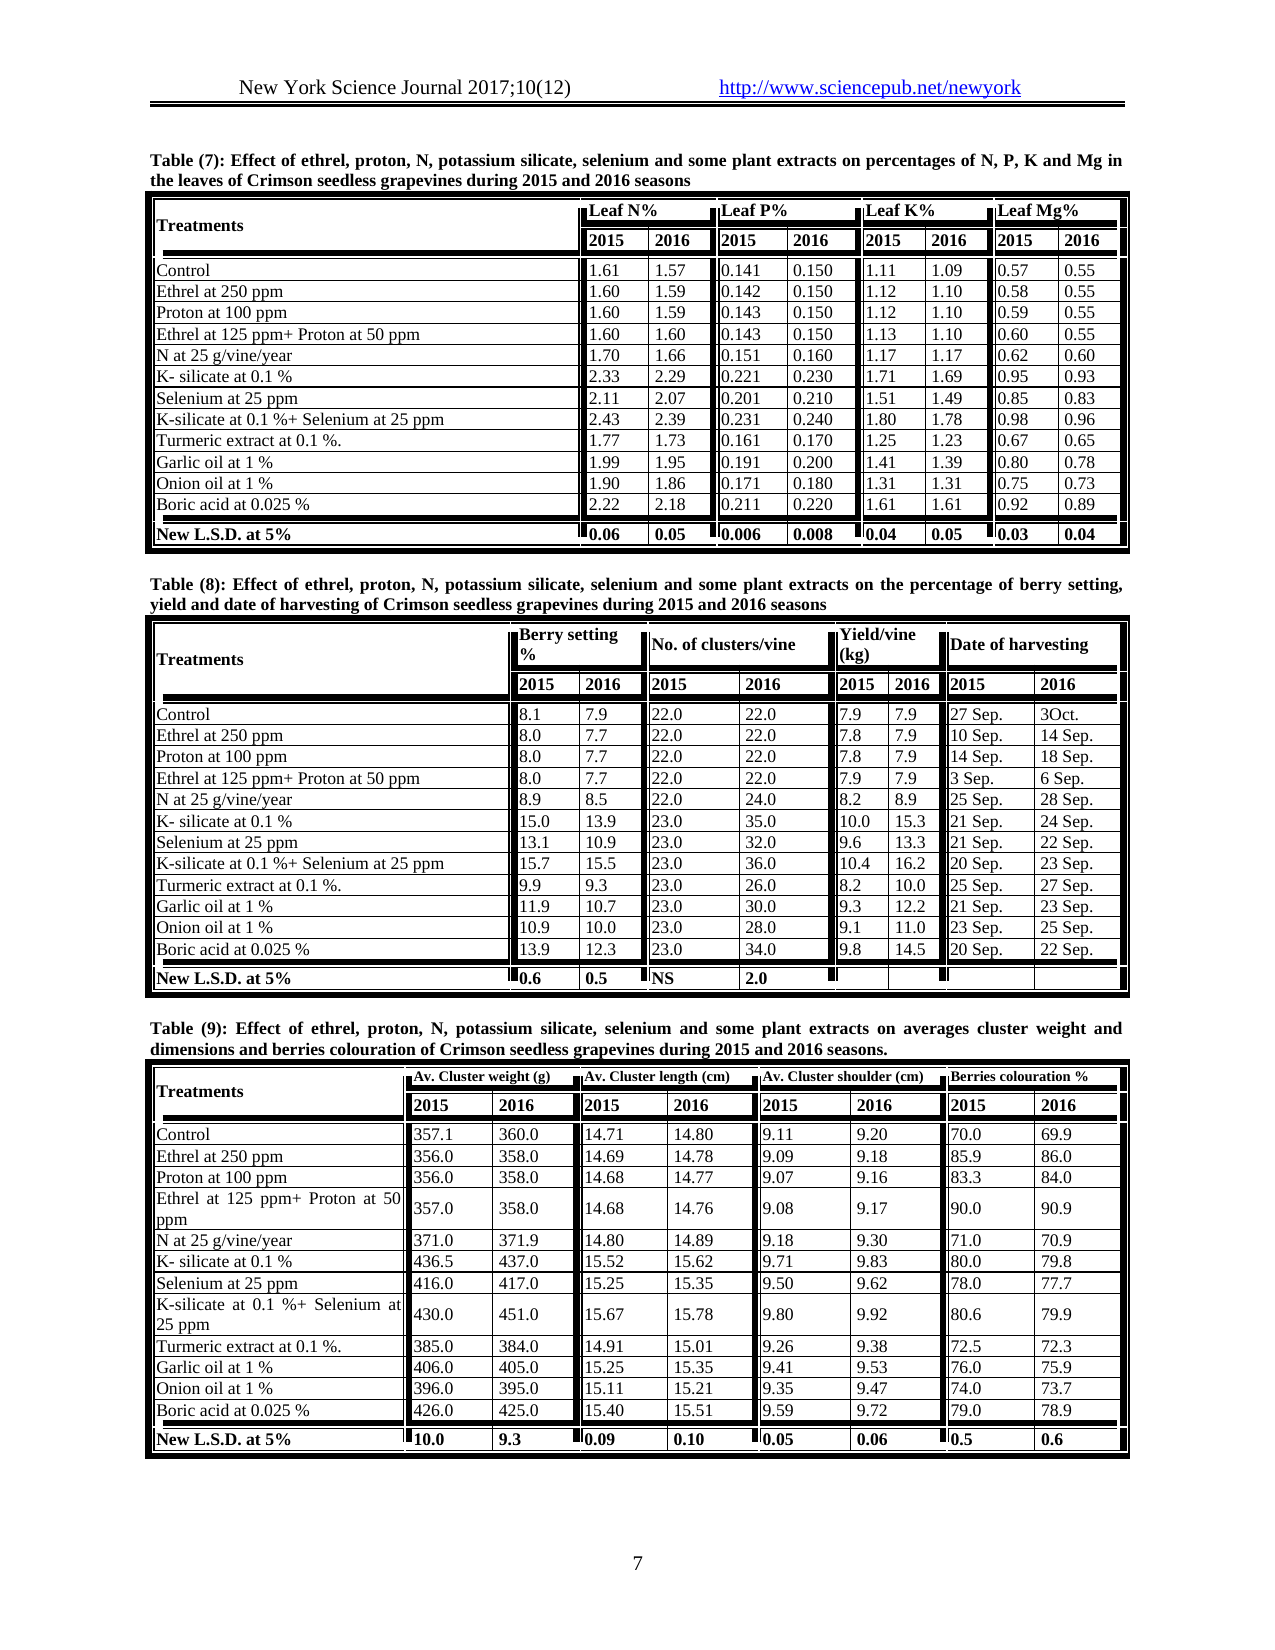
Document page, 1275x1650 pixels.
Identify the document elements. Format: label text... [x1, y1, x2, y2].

table_cell 76.0 [949, 1357, 1034, 1377]
table_cell [833, 959, 888, 988]
table_cell 9.3 [493, 1429, 578, 1449]
table_cell 23.0 [650, 853, 739, 873]
table_cell 15.11 [583, 1378, 667, 1398]
table_cell Boric acid at 0.025 % [155, 1400, 403, 1420]
table_cell 22.0 [650, 789, 739, 809]
table_cell 14.91 [583, 1336, 667, 1356]
table_cell 0.60 [996, 324, 1058, 344]
table_cell 21 Sep. [949, 832, 1034, 852]
table_cell 0.171 [720, 473, 787, 493]
table_cell 15.0 [518, 810, 579, 831]
table_cell 1.60 [587, 302, 648, 322]
table_cell 14.68 [583, 1188, 667, 1229]
table_cell 7.9 [889, 704, 939, 724]
table_cell 9.18 [761, 1230, 850, 1250]
text Table (9): Effect of ethrel, proton, N, potassium silicate, selenium and some plant extracts on averages cluster weight and dimensions and berries colouration of Crimson seedless grapevines during 2015 and 2016 seasons. [150, 1018, 1125, 1059]
table_cell 14 Sep. [1035, 725, 1120, 745]
table_cell 2.43 [587, 409, 648, 429]
table_cell 22.0 [740, 725, 828, 745]
table_cell 79.0 [949, 1400, 1034, 1420]
table_cell 14.80 [583, 1230, 667, 1250]
table_cell 0.06 [851, 1429, 944, 1449]
text Table (7): Effect of ethrel, proton, N, potassium silicate, selenium and some plant extracts on percentages of N, P, K and Mg in the leaves of Crimson seedless grapevines during 2015 and 2016 seasons [150, 150, 1125, 191]
table_cell 10.0 [889, 875, 939, 895]
table_cell 7.8 [838, 725, 888, 745]
table_cell 9.38 [851, 1336, 940, 1356]
table_cell 2.39 [649, 409, 710, 429]
table_cell 2015 [518, 674, 579, 694]
table_cell 0.220 [788, 494, 855, 514]
table_cell Boric acid at 0.025 % [155, 939, 508, 959]
table_cell 0.98 [996, 409, 1058, 429]
table_cell 1.60 [587, 281, 648, 301]
table_cell Turmeric extract at 0.1 %. [155, 875, 508, 895]
table_cell Onion oil at 1 % [155, 473, 578, 493]
table_cell 2016 [788, 230, 855, 250]
table_cell 384.0 [493, 1336, 573, 1356]
table_cell 2015 [412, 1094, 492, 1115]
table_cell 83.3 [949, 1167, 1034, 1187]
table_cell 1.61 [587, 259, 648, 280]
table_cell 14.80 [668, 1124, 752, 1144]
table_cell 10.9 [518, 917, 579, 937]
table_cell N at 25 g/vine/year [155, 345, 578, 365]
table_cell Turmeric extract at 0.1 %. [155, 1336, 403, 1356]
table_cell Onion oil at 1 % [155, 917, 508, 937]
text Table (8): Effect of ethrel, proton, N, potassium silicate, selenium and some plant extracts on the percentage of berry setting, yield and date of harvesting of Crimson seedless grapevines during 2015 and 2016 seasons [150, 574, 1125, 614]
table_cell [889, 968, 944, 988]
table_cell 0.006 [715, 515, 787, 544]
table_cell 0.95 [996, 366, 1058, 386]
table_cell 7.9 [838, 704, 888, 724]
table_cell 22.0 [740, 746, 828, 767]
table_cell 74.0 [949, 1378, 1034, 1398]
table_cell 71.0 [949, 1230, 1034, 1250]
table_cell 28 Sep. [1035, 789, 1120, 809]
table_cell Selenium at 25 ppm [155, 832, 508, 852]
table_cell 8.0 [518, 746, 579, 767]
table_cell 9.07 [761, 1167, 850, 1187]
table_cell N at 25 g/vine/year [155, 789, 508, 809]
table_cell 1.59 [649, 302, 710, 322]
table_cell 2015 [864, 230, 925, 250]
table_cell 0.231 [720, 409, 787, 429]
table_cell 12.2 [889, 896, 939, 916]
table_cell 0.85 [996, 388, 1058, 408]
table_cell 1.86 [649, 473, 710, 493]
table_cell 0.75 [996, 473, 1058, 493]
table_cell 0.201 [720, 388, 787, 408]
table_cell 0.141 [720, 259, 787, 280]
table_cell 15.78 [668, 1294, 752, 1334]
table_cell 2015 [996, 230, 1058, 250]
table_cell 0.150 [788, 259, 855, 280]
table_cell 20 Sep. [949, 853, 1034, 873]
table_cell 1.99 [587, 452, 648, 472]
table_cell 1.51 [864, 388, 925, 408]
table_cell 0.55 [1059, 302, 1120, 322]
table_cell 0.5 [580, 968, 645, 988]
table_cell 2016 [851, 1094, 940, 1115]
table_cell 8.2 [838, 875, 888, 895]
table_cell 0.80 [996, 452, 1058, 472]
table_cell 2.29 [649, 366, 710, 386]
table_cell 2015 [838, 674, 888, 694]
table_cell 7.8 [838, 746, 888, 767]
table_cell 15.3 [889, 810, 939, 831]
table_cell 0.92 [996, 494, 1058, 514]
table_cell 34.0 [740, 939, 828, 959]
table_header Leaf K% [859, 197, 991, 220]
table_cell 79.8 [1035, 1251, 1120, 1271]
table_cell 10.0 [407, 1429, 492, 1449]
table_cell 0.78 [1059, 452, 1120, 472]
table_cell 0.60 [1059, 345, 1120, 365]
table_cell 1.10 [926, 281, 987, 301]
table_cell Ethrel at 125 ppm+ Proton at 50 ppm [155, 324, 578, 344]
table_cell Garlic oil at 1 % [155, 452, 578, 472]
table_cell 9.18 [851, 1145, 940, 1166]
table_cell 430.0 [412, 1294, 492, 1334]
table_cell 9.6 [838, 832, 888, 852]
table_cell 25 Sep. [949, 789, 1034, 809]
table_cell K-silicate at 0.1 %+ Selenium at 25 ppm [155, 1294, 403, 1334]
table_cell 11.0 [889, 917, 939, 937]
table_cell 22 Sep. [1035, 939, 1120, 959]
table_cell 70.0 [949, 1124, 1034, 1144]
table_cell Selenium at 25 ppm [155, 388, 578, 408]
table_cell 1.39 [926, 452, 987, 472]
table_cell 406.0 [412, 1357, 492, 1377]
table_cell 1.13 [864, 324, 925, 344]
table_cell 16.2 [889, 853, 939, 873]
table_cell 2.11 [587, 388, 648, 408]
table_cell 86.0 [1035, 1145, 1120, 1166]
table_cell 0.230 [788, 366, 855, 386]
table_cell NS [645, 959, 739, 988]
table_cell 0.93 [1059, 366, 1120, 386]
table_cell 24.0 [740, 789, 828, 809]
table_cell Control [152, 1115, 407, 1144]
table_cell 3Oct. [1035, 694, 1125, 724]
table_cell Selenium at 25 ppm [155, 1273, 403, 1293]
table_cell 72.3 [1035, 1336, 1120, 1356]
table_cell 1.60 [649, 324, 710, 344]
table_header Leaf N% [583, 200, 715, 220]
table_cell 1.31 [864, 473, 925, 493]
table_cell 1.10 [926, 324, 987, 344]
table_header Av. Cluster weight (g) [407, 1068, 578, 1085]
table_cell 0.210 [788, 388, 855, 408]
table_cell 22.0 [650, 768, 739, 788]
table_cell 1.66 [649, 345, 710, 365]
table_cell 0.58 [996, 281, 1058, 301]
table_cell 451.0 [493, 1294, 573, 1334]
table_cell 0.143 [720, 302, 787, 322]
table_cell 0.04 [1059, 515, 1125, 544]
table_cell 0.65 [1059, 430, 1120, 451]
table_cell 7.9 [889, 746, 939, 767]
table_cell 70.9 [1035, 1230, 1120, 1250]
table_cell 78.0 [949, 1273, 1034, 1293]
table_cell 0.008 [788, 524, 859, 544]
table_cell 9.3 [580, 875, 641, 895]
table_cell 1.70 [587, 345, 648, 365]
table_cell 1.41 [864, 452, 925, 472]
table_cell 0.83 [1059, 388, 1120, 408]
table_cell 23.0 [650, 832, 739, 852]
table_cell 0.62 [996, 345, 1058, 365]
table_cell 0.160 [788, 345, 855, 365]
table_cell 1.49 [926, 388, 987, 408]
table_cell 22.0 [650, 725, 739, 745]
table_header Treatments [152, 621, 513, 694]
table_cell 0.151 [720, 345, 787, 365]
table_cell 78.9 [1035, 1400, 1120, 1420]
table_cell 23.0 [650, 917, 739, 937]
table_cell 9.08 [761, 1188, 850, 1229]
table_cell 2015 [949, 1094, 1034, 1115]
table_cell 13.1 [518, 832, 579, 852]
table_header Treatments [152, 197, 583, 250]
table_cell Ethrel at 250 ppm [155, 281, 578, 301]
table_cell 2016 [1059, 220, 1125, 250]
table_cell 14.78 [668, 1145, 752, 1166]
table_cell 0.143 [720, 324, 787, 344]
table_cell 2.33 [587, 366, 648, 386]
table_cell 0.57 [996, 259, 1058, 280]
table_header Date of harvesting [944, 621, 1125, 664]
table_cell 9.30 [851, 1230, 940, 1250]
table_cell 8.9 [518, 789, 579, 809]
table_header Yield/vine (kg) [833, 621, 944, 664]
table_cell 27 Sep. [1035, 875, 1120, 895]
table_cell 15.52 [583, 1251, 667, 1271]
table_cell 9.72 [851, 1400, 940, 1420]
table_cell 25 Sep. [949, 875, 1034, 895]
table_cell 9.47 [851, 1378, 940, 1398]
table_cell 23.0 [650, 896, 739, 916]
table_cell 1.80 [864, 409, 925, 429]
table_cell 7.7 [580, 746, 641, 767]
table_cell 14.68 [583, 1167, 667, 1187]
table_cell 0.59 [996, 302, 1058, 322]
table_cell 9.8 [838, 939, 888, 959]
table_cell 9.62 [851, 1273, 940, 1293]
table_cell 1.73 [649, 430, 710, 451]
table_cell 9.17 [851, 1188, 940, 1229]
table_cell 8.1 [518, 704, 579, 724]
table_cell 15.67 [583, 1294, 667, 1334]
table_cell 23.0 [650, 939, 739, 959]
table_cell 1.09 [926, 259, 987, 280]
table_cell 1.57 [649, 259, 710, 280]
table_cell 9.26 [761, 1336, 850, 1356]
table_cell 26.0 [740, 875, 828, 895]
table_cell 1.10 [926, 302, 987, 322]
table_cell 9.71 [761, 1251, 850, 1271]
table_cell 14.77 [668, 1167, 752, 1187]
table_header Leaf Mg% [991, 197, 1125, 220]
table_cell 0.96 [1059, 409, 1120, 429]
table_cell 15.35 [668, 1357, 752, 1377]
table_cell 9.9 [518, 875, 579, 895]
table_cell 426.0 [412, 1400, 492, 1420]
table_cell 1.78 [926, 409, 987, 429]
table_cell 8.2 [838, 789, 888, 809]
table_cell 75.9 [1035, 1357, 1120, 1377]
table_cell 14 Sep. [949, 746, 1034, 767]
table_cell 23 Sep. [1035, 853, 1120, 873]
table_cell 1.69 [926, 366, 987, 386]
table_cell 436.5 [412, 1251, 492, 1271]
table_cell 10.4 [838, 853, 888, 873]
table_cell 7.9 [580, 704, 641, 724]
table_cell 0.10 [668, 1429, 757, 1449]
table_cell 385.0 [412, 1336, 492, 1356]
table_cell 417.0 [493, 1273, 573, 1293]
table_cell 405.0 [493, 1357, 573, 1377]
table_cell 2015 [587, 230, 648, 250]
table_cell 9.80 [761, 1294, 850, 1334]
table_cell 7.9 [889, 768, 939, 788]
table_cell 7.7 [580, 725, 641, 745]
table_cell 2016 [649, 230, 710, 250]
table_header No. of clusters/vine [645, 621, 833, 664]
table_cell 0.6 [513, 968, 579, 988]
table_cell 2015 [949, 674, 1034, 694]
table_cell 1.12 [864, 302, 925, 322]
table_cell 0.180 [788, 473, 855, 493]
table_cell New L.S.D. at 5% [152, 515, 583, 544]
table_cell 22.0 [740, 704, 828, 724]
table_cell 11.9 [518, 896, 579, 916]
table_cell 9.35 [761, 1378, 850, 1398]
table_cell 13.9 [518, 939, 579, 959]
table_cell 9.09 [761, 1145, 850, 1166]
table_cell 73.7 [1035, 1378, 1120, 1398]
table_cell 9.92 [851, 1294, 940, 1334]
table_header Berries colouration % [945, 1065, 1125, 1085]
table_cell 30.0 [740, 896, 828, 916]
table_cell 10.7 [580, 896, 641, 916]
table_cell 10.9 [580, 832, 641, 852]
table_cell 32.0 [740, 832, 828, 852]
table_cell 23 Sep. [1035, 896, 1120, 916]
table_cell 2016 [668, 1094, 752, 1115]
table_cell 2015 [650, 674, 739, 694]
table_cell 14.89 [668, 1230, 752, 1250]
table_cell 7.7 [580, 768, 641, 788]
table_cell 0.6 [1035, 1420, 1125, 1449]
table_cell Proton at 100 ppm [155, 302, 578, 322]
table_cell 0.67 [996, 430, 1058, 451]
table_cell New L.S.D. at 5% [152, 959, 513, 988]
table_cell 13.3 [889, 832, 939, 852]
table_cell 2.07 [649, 388, 710, 408]
table_cell Control [152, 694, 513, 724]
table_cell 0.150 [788, 302, 855, 322]
table_cell 1.60 [587, 324, 648, 344]
table_cell 35.0 [740, 810, 828, 831]
table_cell Ethrel at 250 ppm [155, 725, 508, 745]
table_cell 356.0 [412, 1167, 492, 1187]
table_header Berry setting % [513, 624, 645, 664]
table_cell Ethrel at 250 ppm [155, 1145, 403, 1166]
table_cell 358.0 [493, 1145, 573, 1166]
table_cell 0.09 [578, 1420, 667, 1449]
table_cell 72.5 [949, 1336, 1034, 1356]
table_cell 8.0 [518, 768, 579, 788]
table_cell 358.0 [493, 1188, 573, 1229]
table_cell 90.9 [1035, 1188, 1120, 1229]
table_cell 2016 [1035, 1085, 1125, 1115]
table_cell 9.1 [838, 917, 888, 937]
table_cell 360.0 [493, 1124, 573, 1144]
table_cell 425.0 [493, 1400, 573, 1420]
table_cell 15.25 [583, 1357, 667, 1377]
table_cell 15.01 [668, 1336, 752, 1356]
table_cell 8.5 [580, 789, 641, 809]
table_cell 0.04 [859, 515, 925, 544]
table_cell 2.18 [649, 494, 710, 514]
table_cell Proton at 100 ppm [155, 1167, 403, 1187]
table_cell 2016 [926, 230, 987, 250]
table_cell 79.9 [1035, 1294, 1120, 1334]
table_cell 0.150 [788, 281, 855, 301]
table_cell 9.16 [851, 1167, 940, 1187]
table_cell 371.9 [493, 1230, 573, 1250]
table_cell 21 Sep. [949, 896, 1034, 916]
table_cell 0.211 [720, 494, 787, 514]
table_cell 1.61 [926, 494, 987, 514]
table_cell 27 Sep. [949, 704, 1034, 724]
table_cell K- silicate at 0.1 % [155, 810, 508, 831]
table_cell 2016 [580, 674, 641, 694]
table_cell 21 Sep. [949, 810, 1034, 831]
table_cell 23 Sep. [949, 917, 1034, 937]
table_cell New L.S.D. at 5% [152, 1420, 407, 1449]
table_cell 9.20 [851, 1124, 940, 1144]
table_cell 23.0 [650, 810, 739, 831]
table_cell 22.0 [740, 768, 828, 788]
table_cell 9.50 [761, 1273, 850, 1293]
table_cell 9.59 [761, 1400, 850, 1420]
table_cell 1.31 [926, 473, 987, 493]
table_cell 0.06 [583, 524, 648, 544]
table_cell Onion oil at 1 % [155, 1378, 403, 1398]
table_cell 2016 [493, 1094, 573, 1115]
table_cell 1.11 [864, 259, 925, 280]
table_cell 25 Sep. [1035, 917, 1120, 937]
table_cell Ethrel at 125 ppm+ Proton at 50 ppm [155, 1188, 403, 1229]
table_cell Control [152, 250, 583, 280]
table_cell 371.0 [412, 1230, 492, 1250]
table_cell 1.71 [864, 366, 925, 386]
table_cell 85.9 [949, 1145, 1034, 1166]
table_cell 1.77 [587, 430, 648, 451]
table_cell N at 25 g/vine/year [155, 1230, 403, 1250]
table_cell 0.73 [1059, 473, 1120, 493]
table_cell 0.05 [757, 1420, 850, 1449]
table_cell 0.240 [788, 409, 855, 429]
table_cell 15.62 [668, 1251, 752, 1271]
table_cell K-silicate at 0.1 %+ Selenium at 25 ppm [155, 853, 508, 873]
table_cell 9.53 [851, 1357, 940, 1377]
table_cell [1035, 959, 1125, 988]
table_cell 23.0 [650, 875, 739, 895]
table_cell 357.0 [412, 1188, 492, 1229]
table_cell 0.55 [1059, 281, 1120, 301]
table_cell Turmeric extract at 0.1 %. [155, 430, 578, 451]
table_cell 0.191 [720, 452, 787, 472]
table_cell 14.69 [583, 1145, 667, 1166]
table_cell 80.6 [949, 1294, 1034, 1334]
table_cell 2015 [720, 230, 787, 250]
table_cell 36.0 [740, 853, 828, 873]
table_cell Garlic oil at 1 % [155, 1357, 403, 1377]
table_cell 22.0 [650, 704, 739, 724]
table_cell 2016 [1035, 665, 1125, 694]
table_cell 437.0 [493, 1251, 573, 1271]
table_cell 69.9 [1035, 1115, 1125, 1144]
table_cell 396.0 [412, 1378, 492, 1398]
table_cell Proton at 100 ppm [155, 746, 508, 767]
table_cell 20 Sep. [949, 939, 1034, 959]
table_cell K- silicate at 0.1 % [155, 1251, 403, 1271]
table_cell 0.55 [1059, 250, 1125, 280]
table_cell 10.0 [838, 810, 888, 831]
table_cell 13.9 [580, 810, 641, 831]
table_cell [944, 959, 1034, 988]
table_cell 2016 [740, 674, 828, 694]
table_cell K- silicate at 0.1 % [155, 366, 578, 386]
table_cell 9.41 [761, 1357, 850, 1377]
table_cell 2015 [583, 1094, 667, 1115]
table_cell 358.0 [493, 1167, 573, 1187]
table_cell 28.0 [740, 917, 828, 937]
table_cell 2.22 [587, 494, 648, 514]
table_cell 15.40 [583, 1400, 667, 1420]
table_cell 15.21 [668, 1378, 752, 1398]
table_cell 0.5 [945, 1420, 1034, 1449]
table_cell 356.0 [412, 1145, 492, 1166]
table_cell 2015 [761, 1094, 850, 1115]
table_cell 0.170 [788, 430, 855, 451]
table_cell Ethrel at 125 ppm+ Proton at 50 ppm [155, 768, 508, 788]
table_cell 80.0 [949, 1251, 1034, 1271]
table_cell 416.0 [412, 1273, 492, 1293]
table_cell 10 Sep. [949, 725, 1034, 745]
table_cell 0.03 [991, 515, 1058, 544]
table_cell 8.0 [518, 725, 579, 745]
table_cell 15.5 [580, 853, 641, 873]
table_cell 1.17 [926, 345, 987, 365]
table_cell 2016 [889, 674, 939, 694]
table_cell 1.90 [587, 473, 648, 493]
table_cell 357.1 [412, 1124, 492, 1144]
table_cell 1.23 [926, 430, 987, 451]
table_cell 9.83 [851, 1251, 940, 1271]
table_cell 9.11 [761, 1124, 850, 1144]
table_cell 12.3 [580, 939, 641, 959]
table_cell 14.71 [583, 1124, 667, 1144]
table_cell 15.35 [668, 1273, 752, 1293]
table_cell 22.0 [650, 746, 739, 767]
table_cell 3 Sep. [949, 768, 1034, 788]
table_cell 6 Sep. [1035, 768, 1120, 788]
table_cell 14.5 [889, 939, 939, 959]
table_cell 8.9 [889, 789, 939, 809]
table_cell 84.0 [1035, 1167, 1120, 1187]
table_cell 22 Sep. [1035, 832, 1120, 852]
table_cell 0.161 [720, 430, 787, 451]
table_header Leaf P% [715, 197, 859, 220]
table_cell 0.142 [720, 281, 787, 301]
table_cell 15.7 [518, 853, 579, 873]
table_cell 90.0 [949, 1188, 1034, 1229]
table_cell 1.95 [649, 452, 710, 472]
table_cell 9.3 [838, 896, 888, 916]
table_cell 0.05 [926, 524, 991, 544]
table_cell 0.55 [1059, 324, 1120, 344]
table_cell 18 Sep. [1035, 746, 1120, 767]
table_header Av. Cluster shoulder (cm) [757, 1065, 944, 1085]
table_cell Boric acid at 0.025 % [155, 494, 578, 514]
table_cell Garlic oil at 1 % [155, 896, 508, 916]
table_cell 1.61 [864, 494, 925, 514]
table_cell 24 Sep. [1035, 810, 1120, 831]
table_cell 7.9 [889, 725, 939, 745]
table_cell K-silicate at 0.1 %+ Selenium at 25 ppm [155, 409, 578, 429]
table_cell 0.200 [788, 452, 855, 472]
table_cell 15.25 [583, 1273, 667, 1293]
table_header Treatments [152, 1065, 407, 1115]
table_cell 0.89 [1059, 494, 1120, 514]
table_cell 0.05 [649, 524, 715, 544]
table_cell 1.12 [864, 281, 925, 301]
table_cell 0.150 [788, 324, 855, 344]
table_cell 2.0 [740, 968, 833, 988]
table_cell 15.51 [668, 1400, 752, 1420]
table_cell 77.7 [1035, 1273, 1120, 1293]
table_cell 7.9 [838, 768, 888, 788]
table_cell 10.0 [580, 917, 641, 937]
table_header Av. Cluster length (cm) [578, 1065, 757, 1085]
table_cell 0.221 [720, 366, 787, 386]
table_cell 1.59 [649, 281, 710, 301]
table_cell 1.25 [864, 430, 925, 451]
table_cell 1.17 [864, 345, 925, 365]
table_cell 14.76 [668, 1188, 752, 1229]
table_cell 395.0 [493, 1378, 573, 1398]
